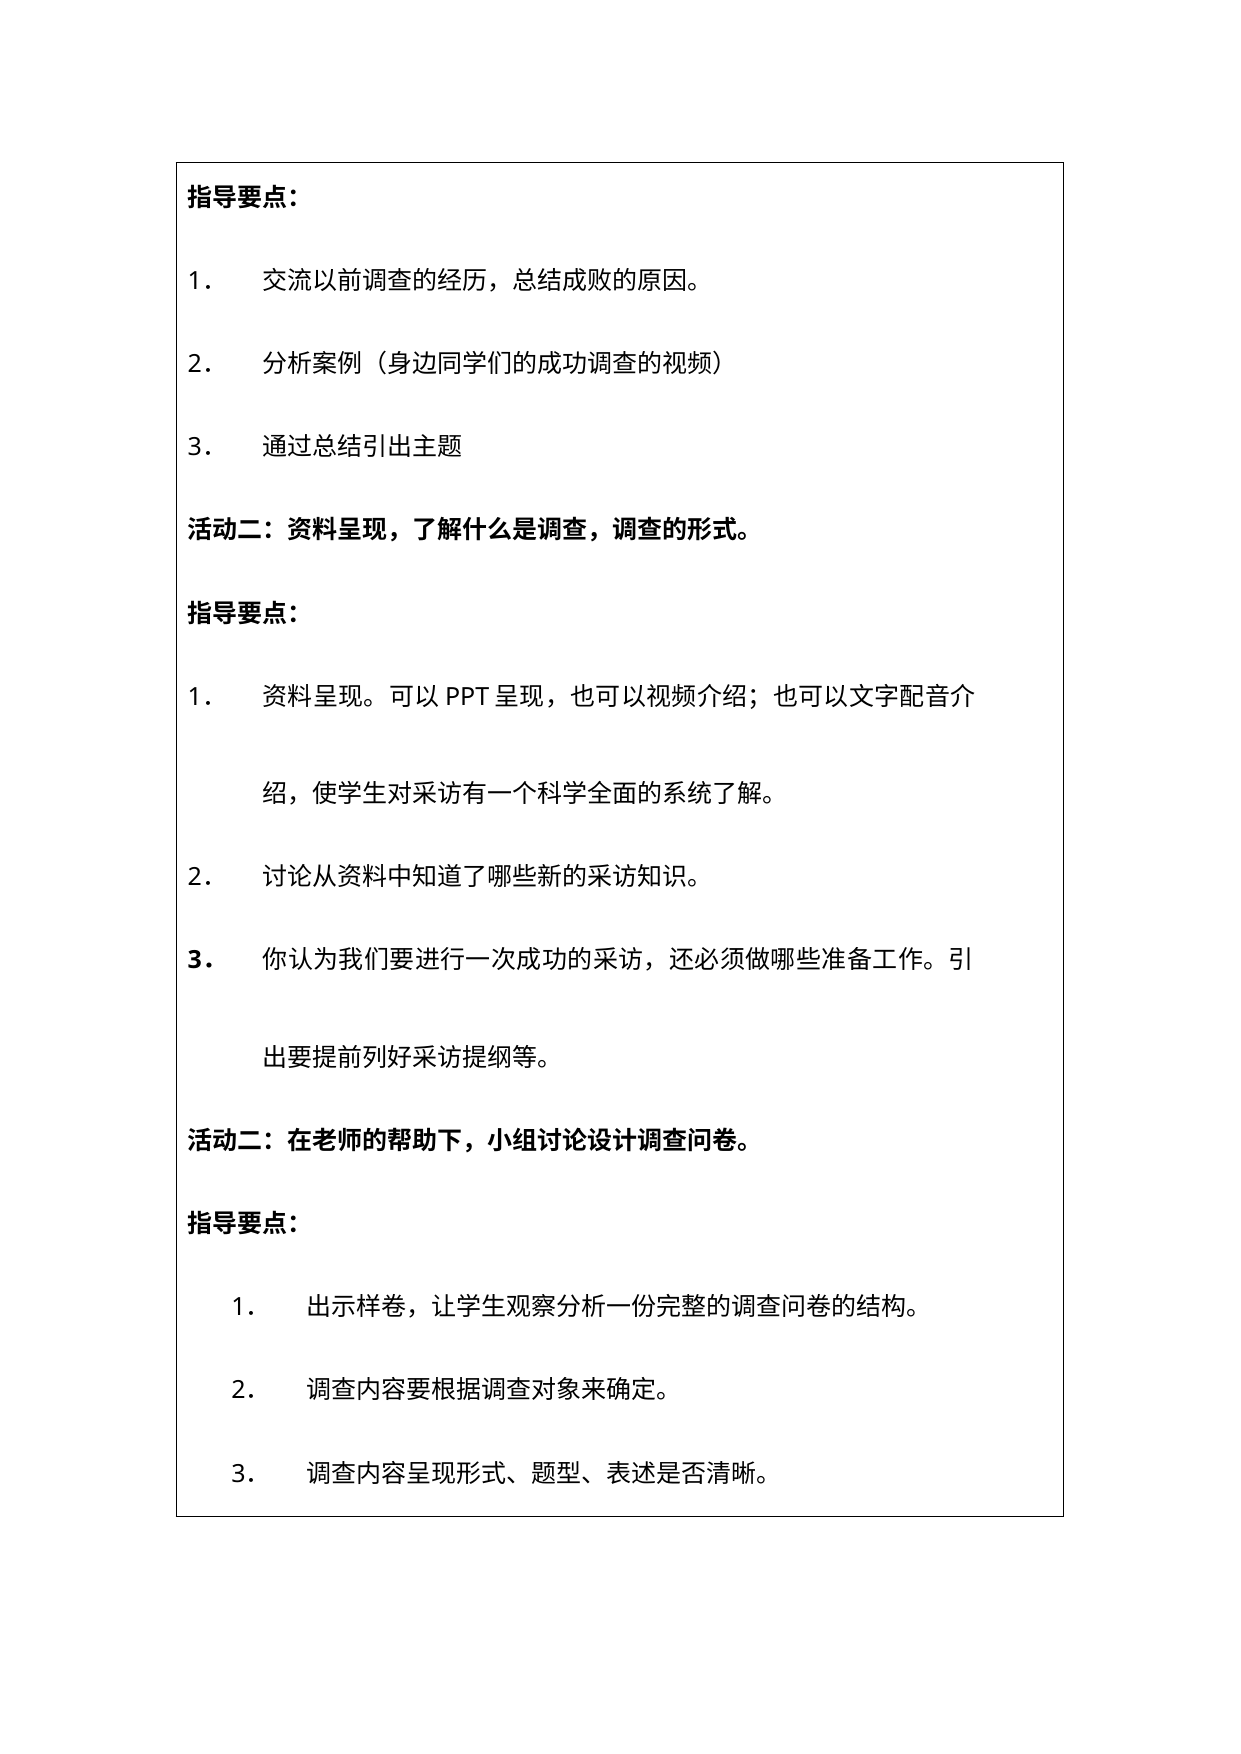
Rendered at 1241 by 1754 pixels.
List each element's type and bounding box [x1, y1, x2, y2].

table_cell [177, 163, 1063, 1516]
